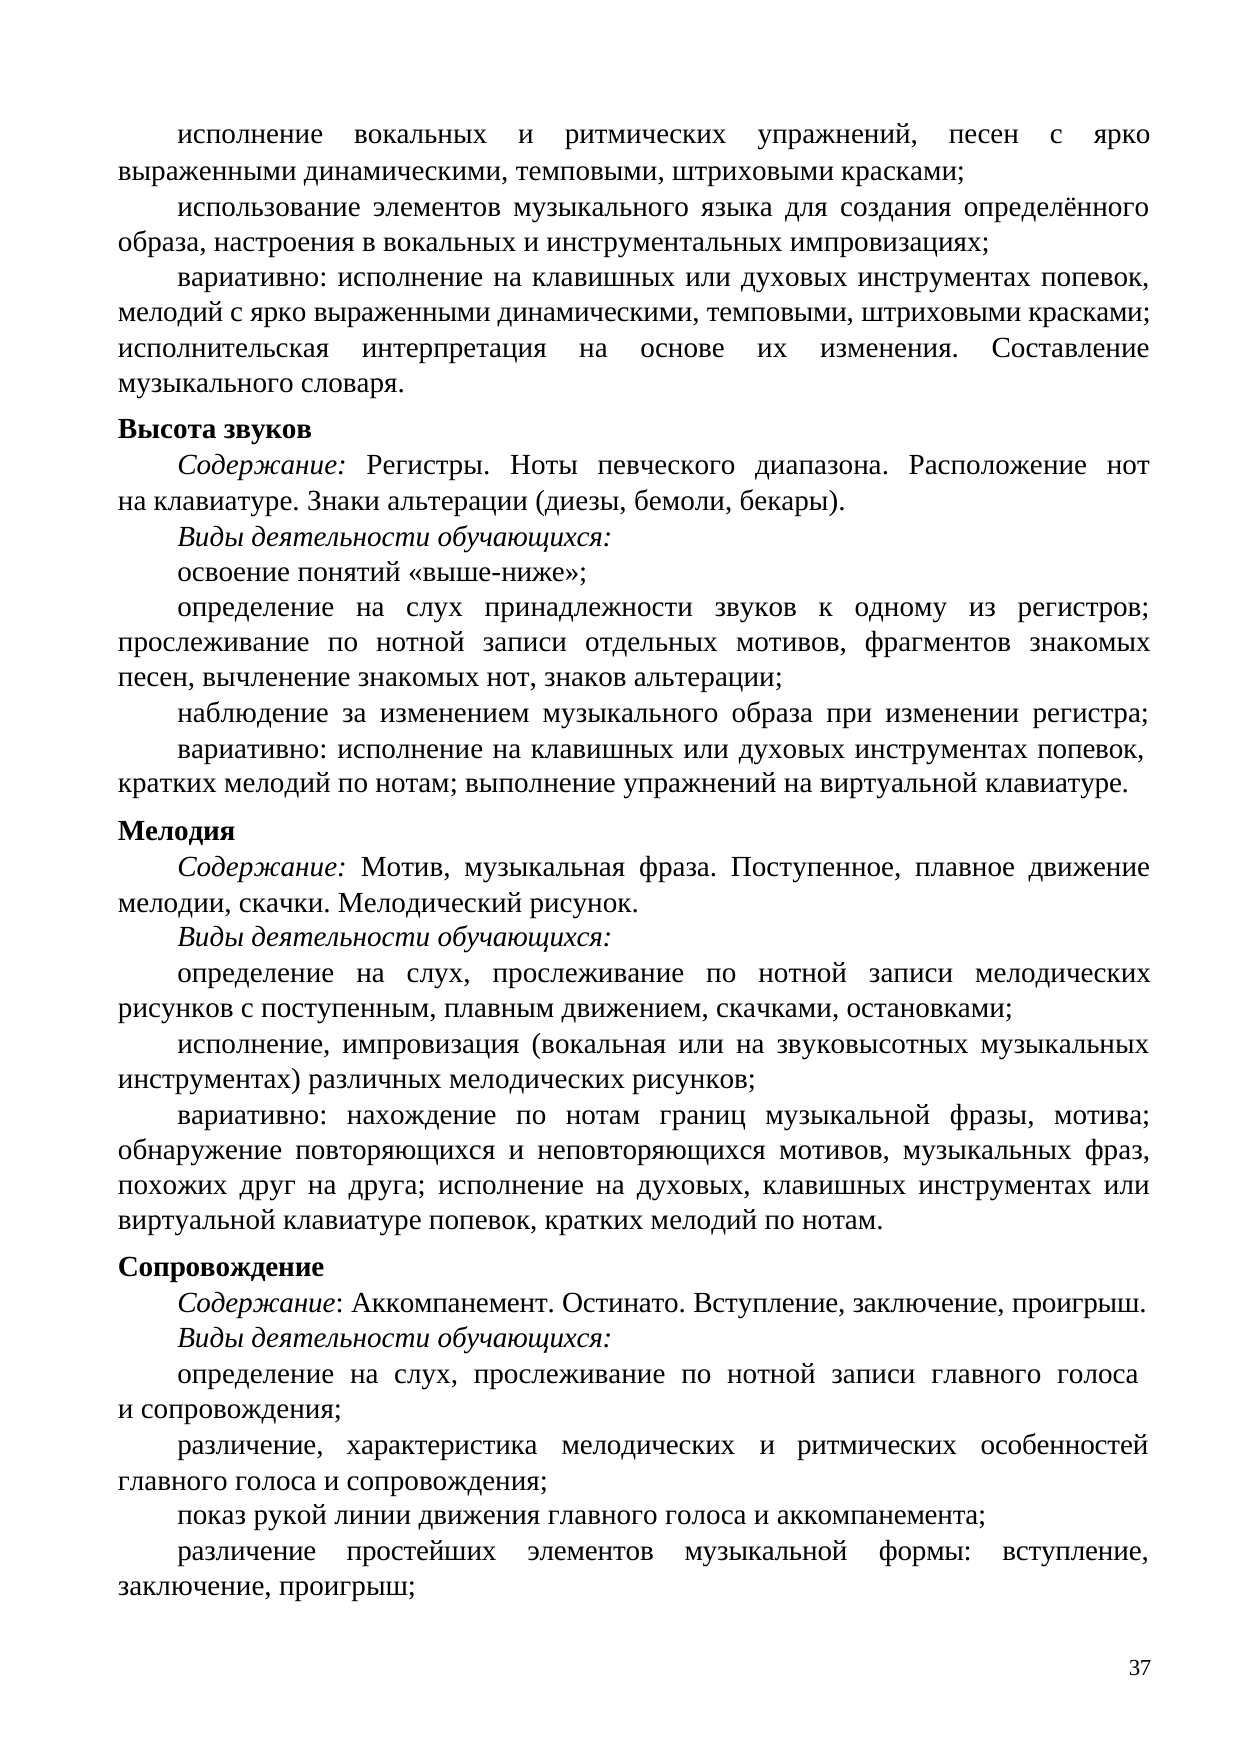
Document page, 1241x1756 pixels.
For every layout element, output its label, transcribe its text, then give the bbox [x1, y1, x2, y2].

text кратких мелодий по нотам; выполнение упражнений на виртуальной клавиатуре. [118, 767, 1169, 799]
text наблюдение за изменением музыкального образа при изменении регистра; вариативно: исполнение на клавишных или духовых инструментах попевок, [177, 695, 1150, 764]
text вариативно: исполнение на клавишных или духовых инструментах попевок, мелодий с ярко выраженными динамическими, темповыми, штриховыми красками; исполнительская интерпретация на основе их изменения. Составление музыкального словаря. [118, 259, 1150, 398]
text Содержание: Регистры. Ноты певческого диапазона. Расположение нот на клавиатуре. Знаки альтерации (диезы, бемоли, бекары). [118, 447, 1150, 516]
text освоение понятий «выше-ниже»; [177, 554, 1169, 587]
text Виды деятельности обучающихся: [177, 1321, 1169, 1354]
text различение, характеристика мелодических и ритмических особенностей главного голоса и сопровождения; [118, 1427, 1149, 1496]
text различение простейших элементов музыкальной формы: вступление, заключение, проигрыш; [118, 1533, 1149, 1602]
text показ рукой линии движения главного голоса и аккомпанемента; [177, 1498, 1169, 1531]
text исполнение, импровизация (вокальная или на звуковысотных музыкальных инструментах) различных мелодических рисунков; [118, 1026, 1150, 1095]
text Содержание: Мотив, музыкальная фраза. Поступенное, плавное движение мелодии, скачки. Мелодический рисунок. [118, 849, 1151, 918]
text Виды деятельности обучающихся: [177, 920, 1169, 953]
subtitle Мелодия [118, 813, 1169, 847]
subtitle Высота звуков [118, 411, 1169, 445]
text использование элементов музыкального языка для создания определённого образа, настроения в вокальных и инструментальных импровизациях; [118, 189, 1150, 258]
text определение на слух, прослеживание по нотной записи мелодических рисунков с поступенным, плавным движением, скачками, остановками; [118, 955, 1152, 1024]
text определение на слух, прослеживание по нотной записи главного голоса и сопровождения; [118, 1356, 1151, 1425]
text Виды деятельности обучающихся: [177, 519, 1169, 552]
text определение на слух принадлежности звуков к одному из регистров; прослеживание по нотной записи отдельных мотивов, фрагментов знакомых песен, вычленение знакомых нот, знаков альтерации; [118, 589, 1151, 693]
subtitle Сопровождение [118, 1249, 1169, 1283]
text Содержание: Аккомпанемент. Остинато. Вступление, заключение, проигрыш. [177, 1285, 1169, 1319]
text исполнение вокальных и ритмических упражнений, песен с ярко выраженными динамическими, темповыми, штриховыми красками; [118, 117, 1151, 186]
text вариативно: нахождение по нотам границ музыкальной фразы, мотива; обнаружение повторяющихся и неповторяющихся мотивов, музыкальных фраз, похожих друг на друга; исполнение на духовых, клавишных инструментах или виртуальной клавиатуре попевок, кратких мелодий по нотам. [118, 1097, 1151, 1236]
